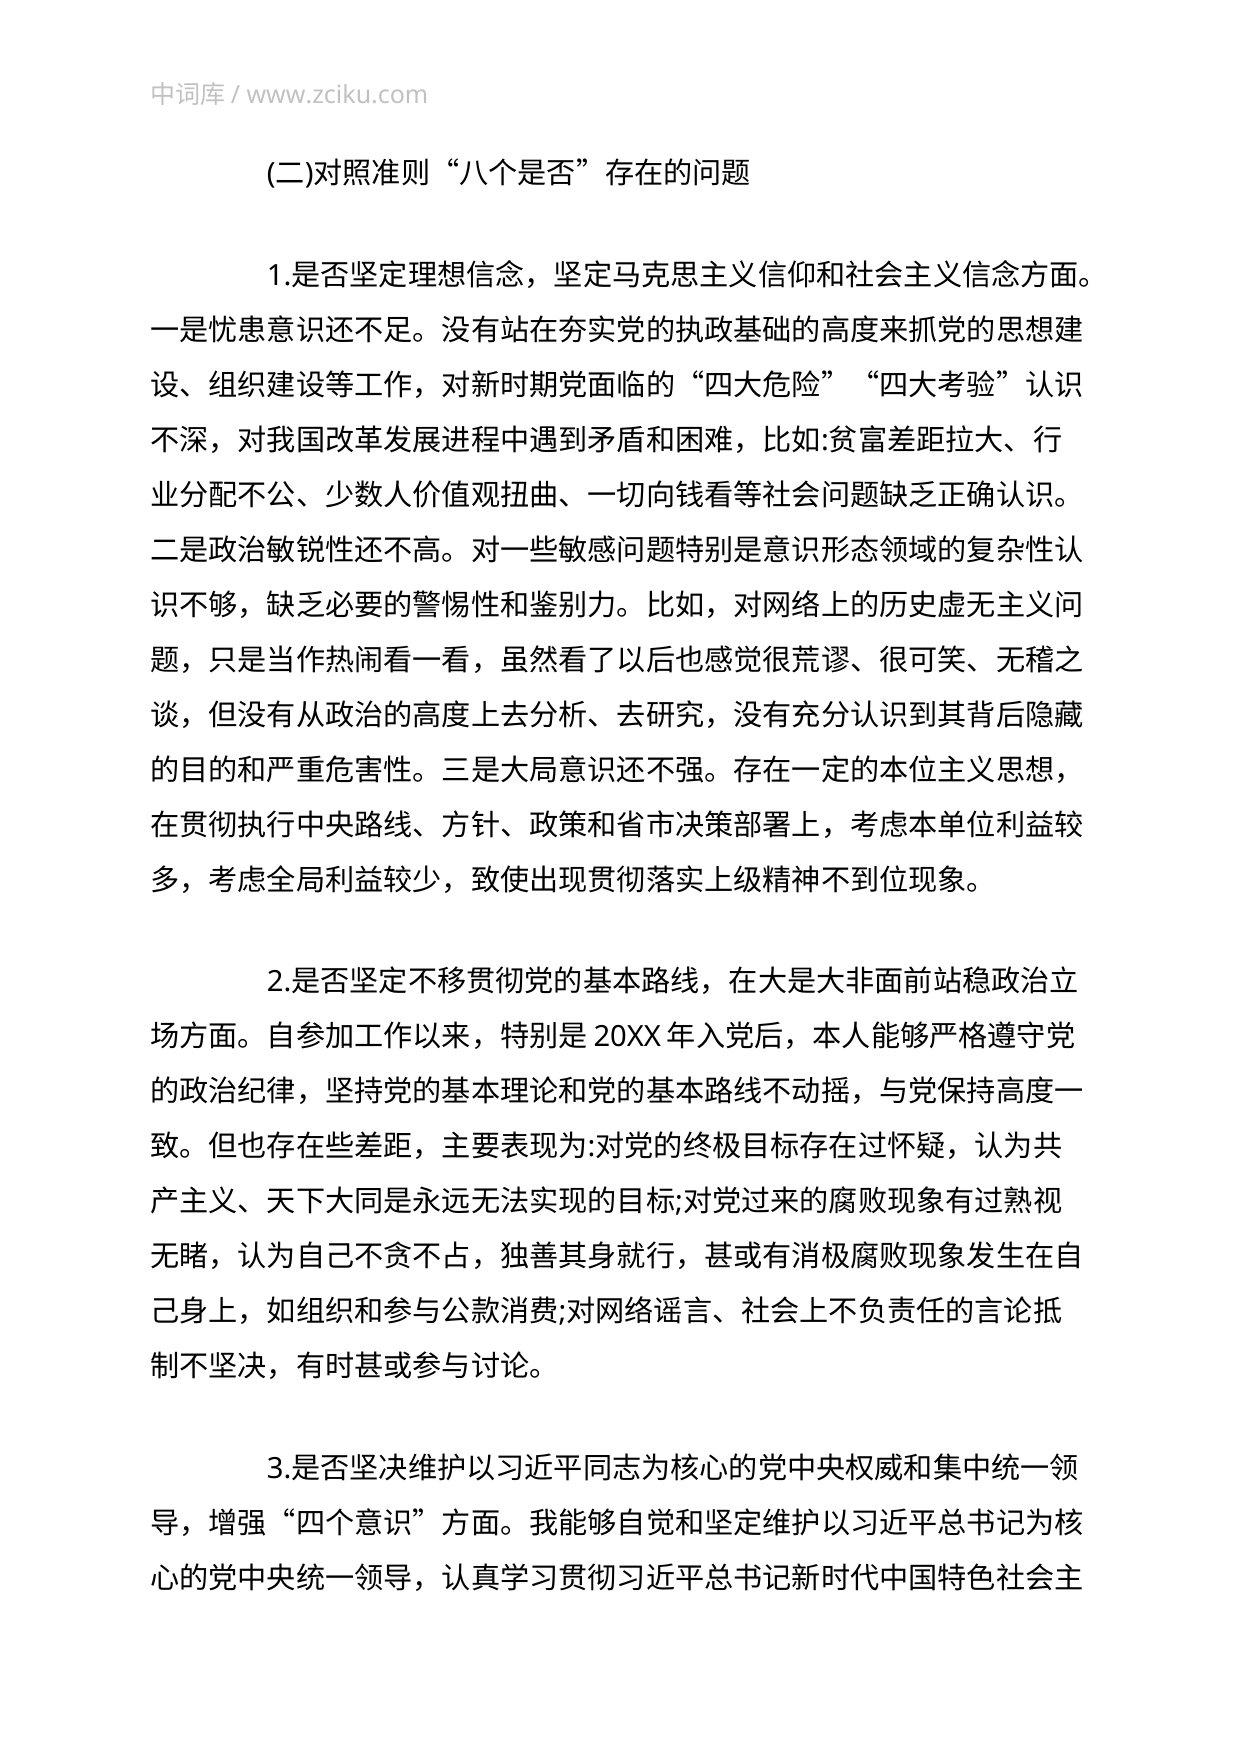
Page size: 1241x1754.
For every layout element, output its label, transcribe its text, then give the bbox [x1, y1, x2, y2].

text 2.是否坚定不移贯彻党的基本路线，在大是大非面前站稳政治立场方面。自参加工作以来，特别是20XX年入党后，本人能够严格遵守党的政治纪律，坚持党的基本理论和党的基本路线不动摇，与党保持高度一致。但也存在些差距，主要表现为:对党的终极目标存在过怀疑，认为共产主义、天下大同是永远无法实现的目标;对党过来的腐败现象有过熟视无睹，认为自己不贪不占，独善其身就行，甚或有消极腐败现象发生在自己身上，如组织和参与公款消费;对网络谣言、社会上不负责任的言论抵制不坚决，有时甚或参与讨论。 [150, 958, 1090, 1385]
text (二)对照准则“八个是否”存在的问题 [150, 150, 1090, 192]
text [150, 1444, 1090, 1597]
text 1.是否坚定理想信念，坚定马克思主义信仰和社会主义信念方面。一是忧患意识还不足。没有站在夯实党的执政基础的高度来抓党的思想建设、组织建设等工作，对新时期党面临的“四大危险”“四大考验”认识不深，对我国改革发展进程中遇到矛盾和困难，比如:贫富差距拉大、行业分配不公、少数人价值观扭曲、一切向钱看等社会问题缺乏正确认识。二是政治敏锐性还不高。对一些敏感问题特别是意识形态领域的复杂性认识不够，缺乏必要的警惕性和鉴别力。比如，对网络上的历史虚无主义问题，只是当作热闹看一看，虽然看了以后也感觉很荒谬、很可笑、无稽之谈，但没有从政治的高度上去分析、去研究，没有充分认识到其背后隐藏的目的和严重危害性。三是大局意识还不强。存在一定的本位主义思想，在贯彻执行中央路线、方针、政策和省市决策部署上，考虑本单位利益较多，考虑全局利益较少，致使出现贯彻落实上级精神不到位现象。 [150, 252, 1090, 898]
